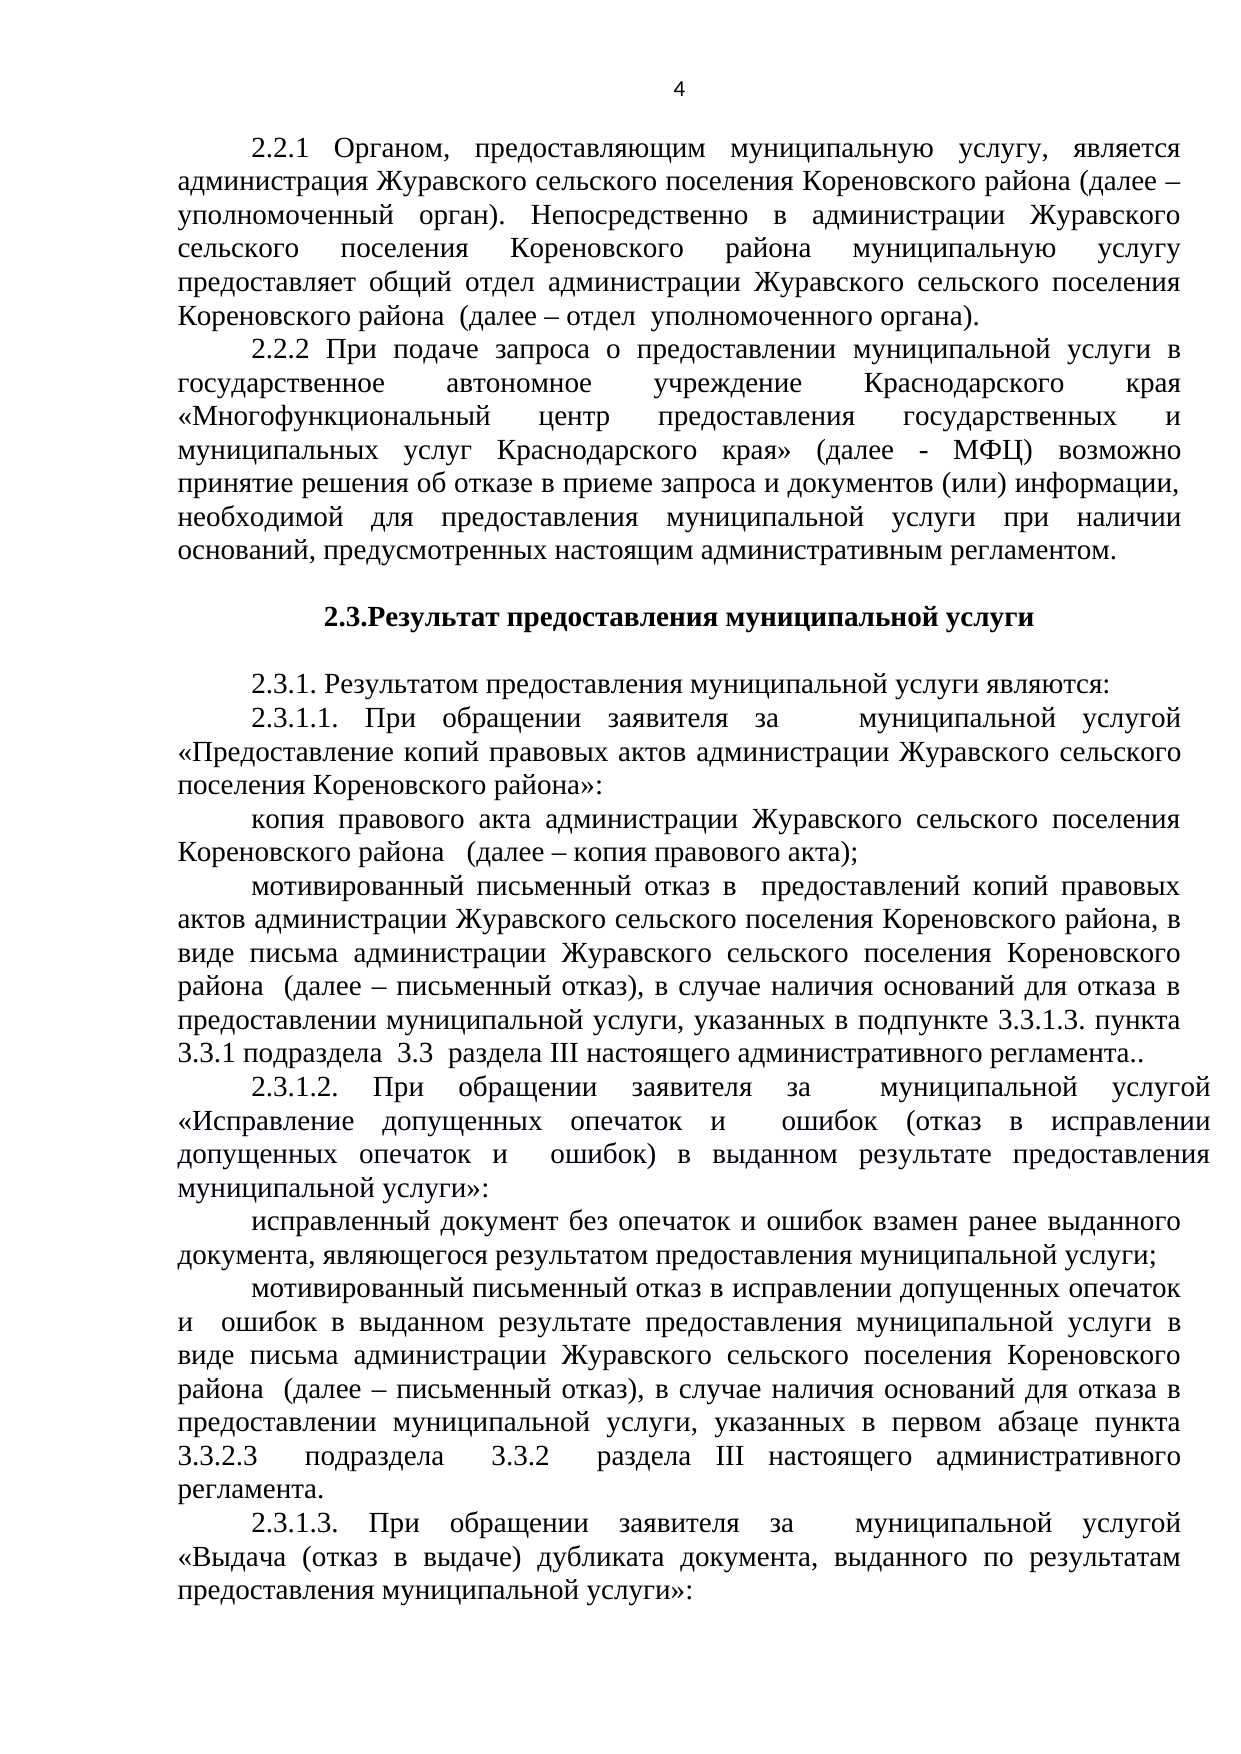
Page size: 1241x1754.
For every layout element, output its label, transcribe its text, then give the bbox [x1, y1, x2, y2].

list 2.3.1.1. При обращении заявителя за муниципальной услугой «Предоставление копий правовых актов администрации Журавского сельского поселения Кореновского района»: [177, 700, 1181, 801]
text копия правового акта администрации Журавского сельского поселения Кореновского района (далее – копия правового акта); [177, 801, 1181, 868]
text 2.2.2 При подаче запроса о предоставлении муниципальной услуги в государственное автономное учреждение Краснодарского края «Многофункциональный центр предоставления государственных и муниципальных услуг Краснодарского края» (далее - МФЦ) возможно принятие решения об отказе в приеме запроса и документов (или) информации, необходимой для предоставления муниципальной услуги при наличии оснований, предусмотренных настоящим административным регламентом. [177, 331, 1181, 566]
text исправленный документ без опечаток и ошибок взамен ранее выданного документа, являющегося результатом предоставления муниципальной услуги; [177, 1203, 1181, 1270]
text 2.3.1.3. При обращении заявителя за муниципальной услугой «Выдача (отказ в выдаче) дубликата документа, выданного по результатам предоставления муниципальной услуги»: [177, 1505, 1181, 1606]
list 2.3.Результат предоставления муниципальной услуги [177, 599, 1181, 633]
text 2.3.1. Результатом предоставления муниципальной услуги являются: [177, 667, 1181, 700]
text 2.3.1.2. При обращении заявителя за муниципальной услугой «Исправление допущенных опечаток и ошибок (отказ в исправлении допущенных опечаток и ошибок) в выданном результате предоставления муниципальной услуги»: [177, 1069, 1211, 1203]
text мотивированный письменный отказ в предоставлений копий правовых актов администрации Журавского сельского поселения Кореновского района, в виде письма администрации Журавского сельского поселения Кореновского района (далее – письменный отказ), в случае наличия оснований для отказа в предоставлении муниципальной услуги, указанных в подпункте 3.3.1.3. пункта 3.3.1 подраздела 3.3 раздела III настоящего административного регламента.. [177, 868, 1181, 1069]
text мотивированный письменный отказ в исправлении допущенных опечаток и ошибок в выданном результате предоставления муниципальной услуги в виде письма администрации Журавского сельского поселения Кореновского района (далее – письменный отказ), в случае наличия оснований для отказа в предоставлении муниципальной услуги, указанных в первом абзаце пункта 3.3.2.3 подраздела 3.3.2 раздела III настоящего административного регламента. [177, 1270, 1181, 1505]
text 2.2.1 Органом, предоставляющим муниципальную услугу, является администрация Журавского сельского поселения Кореновского района (далее – уполномоченный орган). Непосредственно в администрации Журавского сельского поселения Кореновского района муниципальную услугу предоставляет общий отдел администрации Журавского сельского поселения Кореновского района (далее – отдел уполномоченного органа). [177, 130, 1181, 331]
